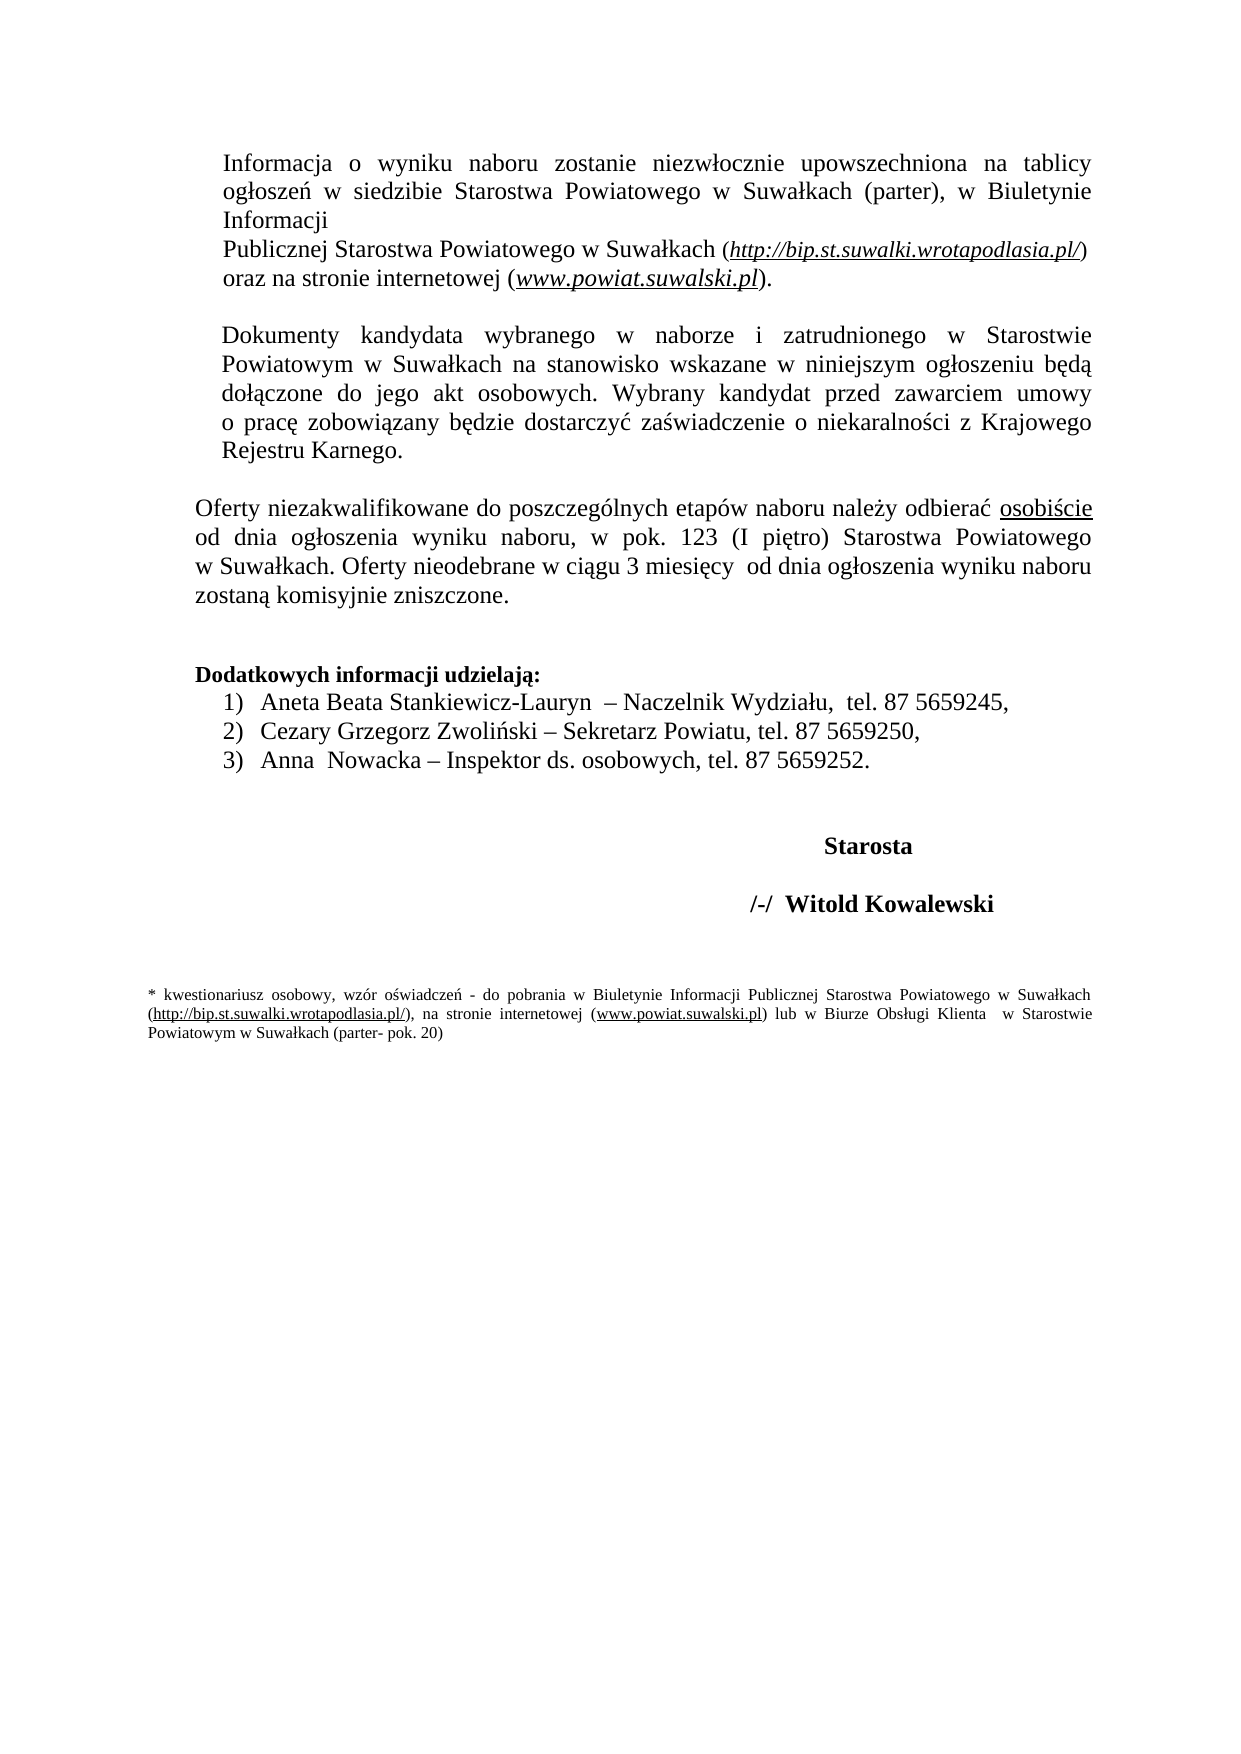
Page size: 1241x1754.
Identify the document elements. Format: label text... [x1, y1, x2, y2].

subtitle Publicznej Starostwa Powiatowego w Suwałkach (http://bip.st.suwalki.wrotapodlasia.pl/) [148, 234, 1093, 263]
subtitle Anna Nowacka – Inspektor ds. osobowych, tel. 87 5659252. [223, 745, 1093, 774]
text * kwestionariusz osobowy, wzór oświadczeń - do pobrania w Biuletynie Informacji Publicznej Starostwa Powiatowego w Suwałkach (http://bip.st.suwalki.wrotapodlasia.pl/), na stronie internetowej (www.powiat.suwalski.pl) lub w Biurze Obsługi Klienta w Starostwie Powiatowym w Suwałkach (parter- pok. 20) [148, 984, 1093, 1042]
subtitle Cezary Grzegorz Zwoliński – Sekretarz Powiatu, tel. 87 5659250, [223, 716, 1093, 745]
subtitle oraz na stronie internetowej (www.powiat.suwalski.pl). [223, 263, 1093, 291]
subtitle Dodatkowych informacji udzielają: [148, 661, 1093, 687]
subtitle Aneta Beata Stankiewicz-Lauryn – Naczelnik Wydziału, tel. 87 5659245, [223, 687, 1093, 716]
subtitle Oferty niezakwalifikowane do poszczególnych etapów naboru należy odbierać osobiście od dnia ogłoszenia wyniku naboru, w pok. 123 (I piętro) Starostwa Powiatowego w Suwałkach. Oferty nieodebrane w ciągu 3 miesięcy od dnia ogłoszenia wyniku naboru zostaną komisyjnie zniszczone. [195, 493, 1093, 608]
text /-/ Witold Kowalewski [664, 889, 1093, 917]
text Dokumenty kandydata wybranego w naborze i zatrudnionego w Starostwie Powiatowym w Suwałkach na stanowisko wskazane w niniejszym ogłoszeniu będą dołączone do jego akt osobowych. Wybrany kandydat przed zawarciem umowy o pracę zobowiązany będzie dostarczyć zaświadczenie o niekaralności z Krajowego Rejestru Karnego. [221, 321, 1093, 464]
text Starosta [738, 831, 1093, 860]
subtitle Informacja o wyniku naboru zostanie niezwłocznie upowszechniona na tablicy ogłoszeń w siedzibie Starostwa Powiatowego w Suwałkach (parter), w Biuletynie Informacji [223, 148, 1093, 234]
